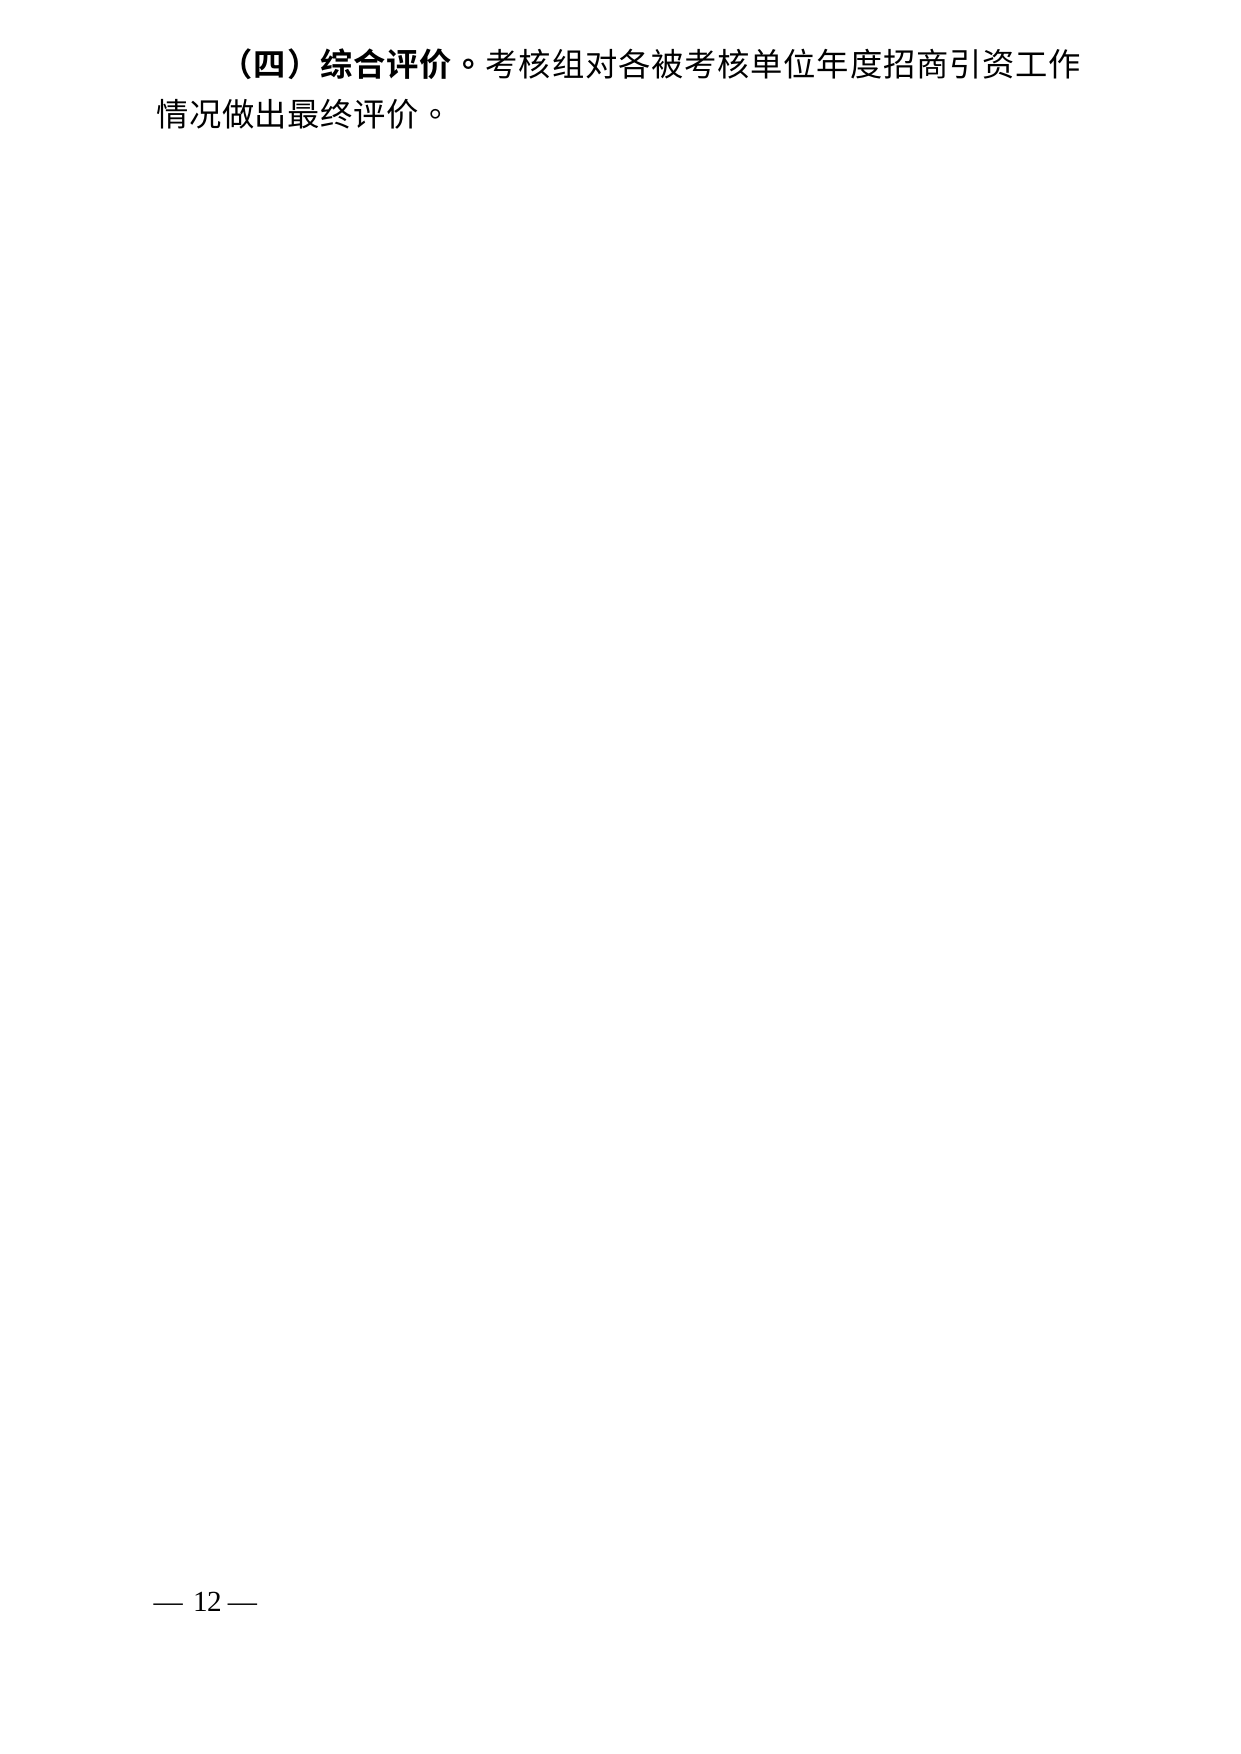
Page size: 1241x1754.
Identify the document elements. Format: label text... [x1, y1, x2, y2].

text （四）综合评价。考核组对各被考核单位年度招商引资工作 情况做出最终评价。 [156, 42, 1087, 136]
